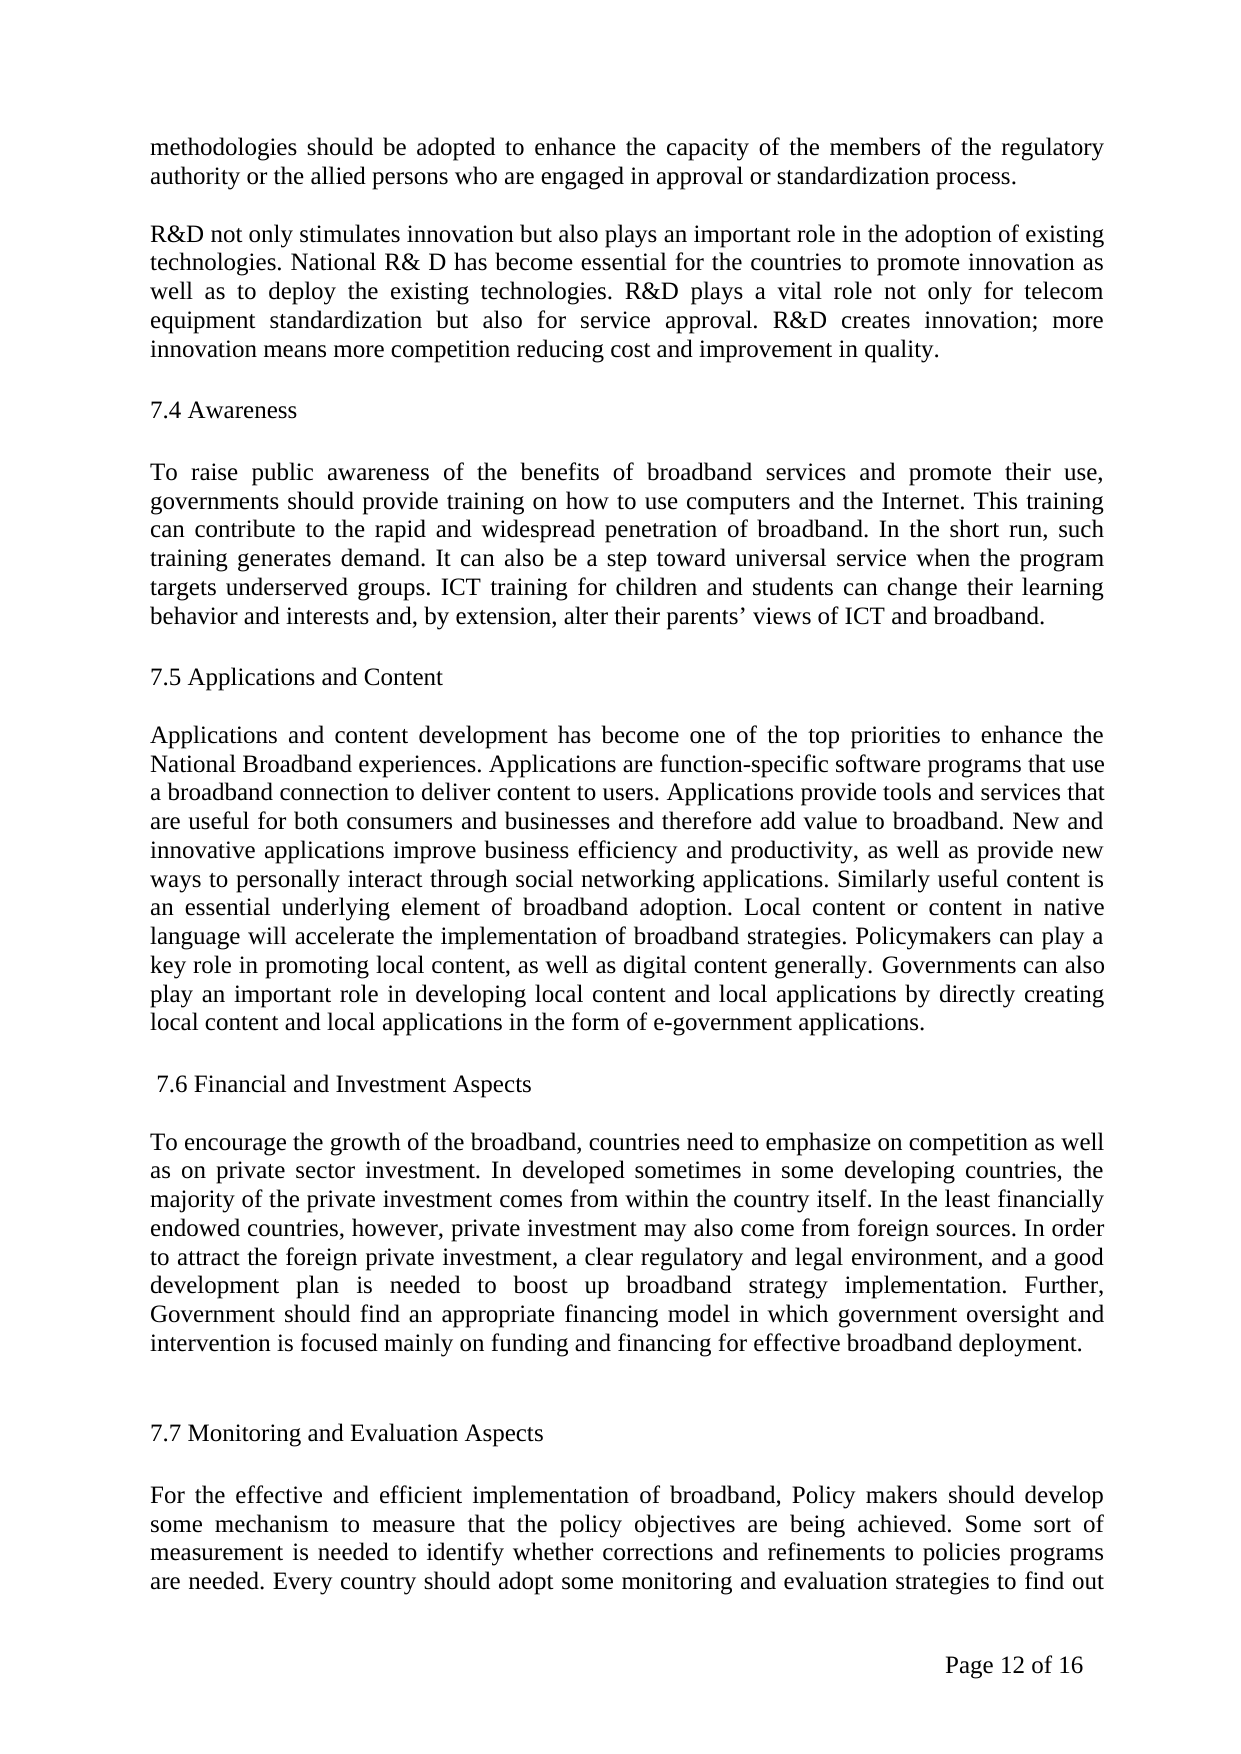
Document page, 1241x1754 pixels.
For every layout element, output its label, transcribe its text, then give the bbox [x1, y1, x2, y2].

subtitle 7.7 Monitoring and Evaluation Aspects [150, 1418, 1105, 1447]
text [150, 1480, 1105, 1595]
subtitle 7.4 Awareness [150, 395, 1105, 424]
text R&D not only stimulates innovation but also plays an important role in the adoption of existing technologies. National R& D has become essential for the countries to promote innovation as well as to deploy the existing technologies. R&D plays a vital role not only for telecom equipment standardization but also for service approval. R&D creates innovation; more innovation means more competition reducing cost and improvement in quality. [150, 219, 1105, 362]
text To encourage the growth of the broadband, countries need to emphasize on competition as well as on private sector investment. In developed sometimes in some developing countries, the majority of the private investment comes from within the country itself. In the least financially endowed countries, however, private investment may also come from foreign sources. In order to attract the foreign private investment, a clear regulatory and legal environment, and a good development plan is needed to boost up broadband strategy implementation. Further, Government should find an appropriate financing model in which government oversight and intervention is focused mainly on funding and financing for effective broadband deployment. [150, 1127, 1105, 1357]
text Applications and content development has become one of the top priorities to enhance the National Broadband experiences. Applications are function-specific software programs that use a broadband connection to deliver content to users. Applications provide tools and services that are useful for both consumers and businesses and therefore add value to broadband. New and innovative applications improve business efficiency and productivity, as well as provide new ways to personally interact through social networking applications. Similarly useful content is an essential underlying element of broadband adoption. Local content or content in native language will accelerate the implementation of broadband strategies. Policymakers can play a key role in promoting local content, as well as digital content generally. Governments can also play an important role in developing local content and local applications by directly creating local content and local applications in the form of e-government applications. [150, 720, 1105, 1036]
subtitle 7.5 Applications and Content [150, 662, 1105, 691]
text To raise public awareness of the benefits of broadband services and promote their use, governments should provide training on how to use computers and the Internet. This training can contribute to the rapid and widespread penetration of broadband. In the short run, such training generates demand. It can also be a step toward universal service when the program targets underserved groups. ICT training for children and students can change their learning behavior and interests and, by extension, alter their parents’ views of ICT and broadband. [150, 457, 1105, 629]
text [150, 132, 1105, 190]
subtitle 7.6 Financial and Investment Aspects [150, 1069, 1105, 1098]
